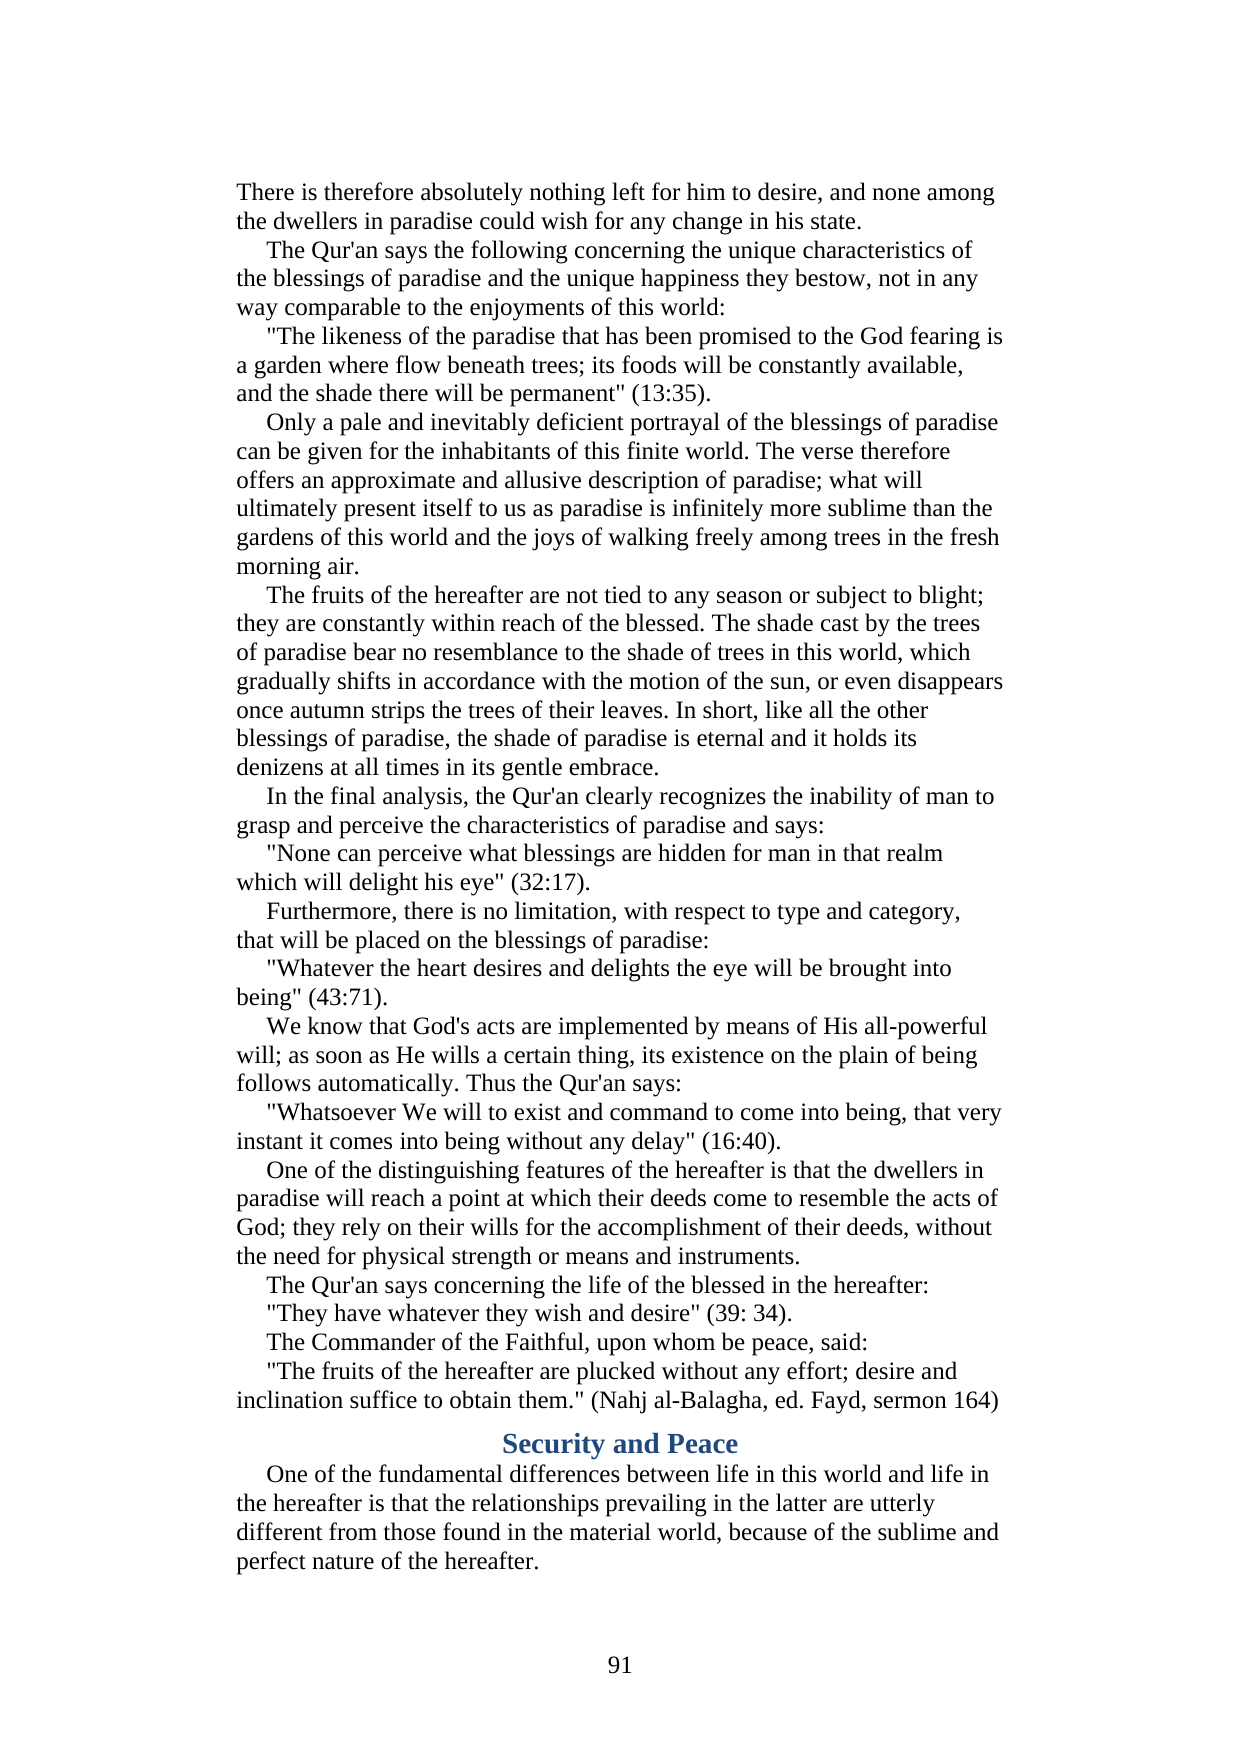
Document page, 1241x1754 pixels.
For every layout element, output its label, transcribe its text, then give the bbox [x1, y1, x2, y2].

text Only a pale and inevitably deficient portrayal of the blessings of paradise can be given for the inhabitants of this finite world. The verse therefore offers an approximate and allusive description of paradise; what will ultimately present itself to us as paradise is infinitely more sublime than the gardens of this world and the joys of walking freely among trees in the fresh morning air. [236, 407, 1004, 580]
text "Whatever the heart desires and delights the eye will be brought into being" (43:71). [236, 953, 1004, 1011]
text The Commander of the Faithful, upon whom be peace, said: [236, 1327, 1004, 1356]
text "They have whatever they wish and desire" (39: 34). [236, 1298, 1004, 1327]
text The Qur'an says concerning the life of the blessed in the hereafter: [236, 1270, 1004, 1298]
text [236, 177, 1004, 235]
text The fruits of the hereafter are not tied to any season or subject to blight; they are constantly within reach of the blessed. The shade cast by the trees of paradise bear no resemblance to the shade of trees in this world, which gradually shifts in accordance with the motion of the sun, or even disappears once autumn strips the trees of their leaves. In short, like all the other blessings of paradise, the shade of paradise is eternal and it holds its denizens at all times in its gentle embrace. [236, 580, 1004, 781]
text "The likeness of the paradise that has been promised to the God fearing is a garden where flow beneath trees; its foods will be constantly available, and the shade there will be permanent" (13:35). [236, 321, 1004, 407]
text The Qur'an says the following concerning the unique characteristics of the blessings of paradise and the unique happiness they bestow, not in any way comparable to the enjoyments of this world: [236, 235, 1004, 321]
text Furthermore, there is no limitation, with respect to type and category, that will be placed on the blessings of paradise: [236, 896, 1004, 953]
text "Whatsoever We will to exist and command to come into being, that very instant it comes into being without any delay" (16:40). [236, 1097, 1004, 1155]
text "The fruits of the hereafter are plucked without any effort; desire and inclination suffice to obtain them." (Nahj al-Balagha, ed. Fayd, sermon 164) [236, 1356, 1004, 1413]
text One of the distinguishing features of the hereafter is that the dwellers in paradise will reach a point at which their deeds come to resemble the acts of God; they rely on their wills for the accomplishment of their deeds, without the need for physical strength or means and instruments. [236, 1155, 1004, 1270]
text In the final analysis, the Qur'an clearly recognizes the inability of man to grasp and perceive the characteristics of paradise and says: [236, 781, 1004, 838]
subtitle Security and Peace [236, 1426, 1004, 1459]
text One of the fundamental differences between life in this world and life in the hereafter is that the relationships prevailing in the latter are utterly different from those found in the material world, because of the sublime and perfect nature of the hereafter. [236, 1459, 1004, 1574]
text We know that God's acts are implemented by means of His all-powerful will; as soon as He wills a certain thing, its existence on the plain of being follows automatically. Thus the Qur'an says: [236, 1011, 1004, 1097]
text "None can perceive what blessings are hidden for man in that realm which will delight his eye" (32:17). [236, 838, 1004, 896]
